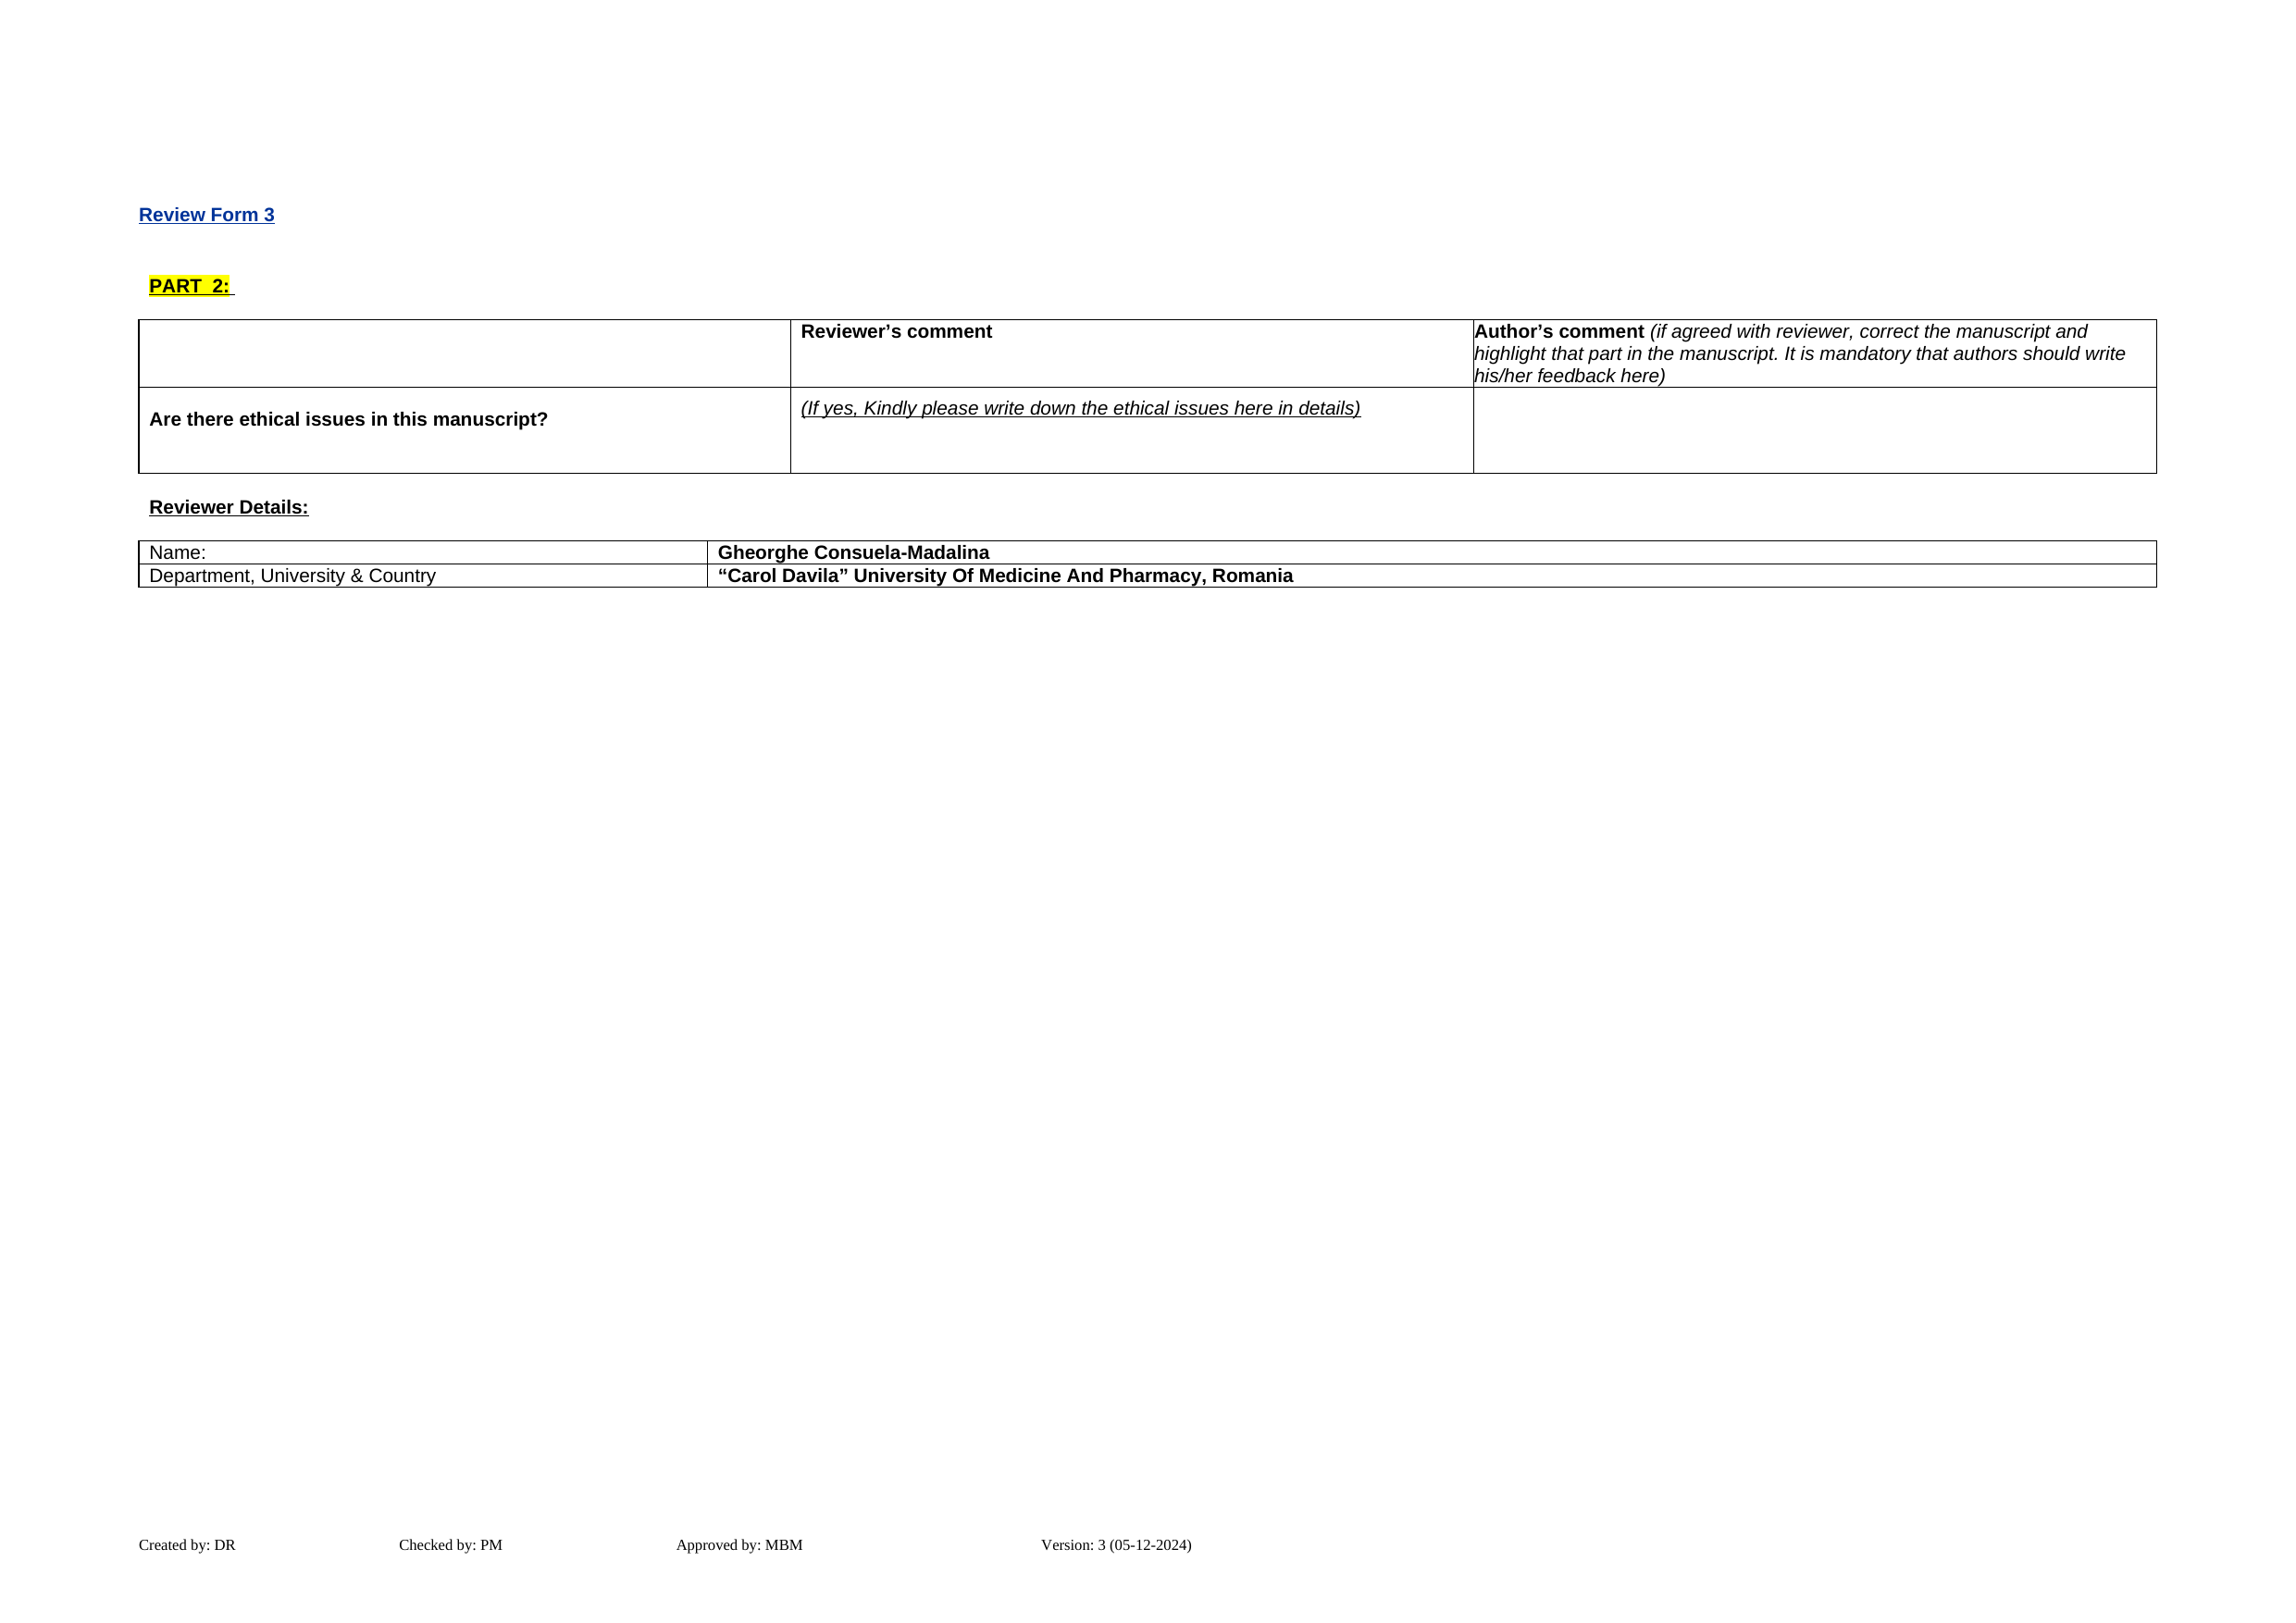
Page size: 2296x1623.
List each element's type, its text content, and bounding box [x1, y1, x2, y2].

table_header Reviewer Details: [139, 496, 2156, 539]
table_cell [1474, 388, 2156, 473]
table_cell [140, 320, 790, 387]
table_cell Gheorghe Consuela-Madalina [708, 541, 2156, 563]
table_cell Reviewer’s comment [791, 320, 1473, 387]
table_cell Are there ethical issues in this manuscript? [140, 388, 790, 473]
table_header PART 2: [139, 275, 2156, 319]
table_cell Name: [140, 541, 707, 563]
table_cell Author’s comment (if agreed with reviewer, correct the manuscript and highlight that part in the manuscript. It is mandatory that authors should write his/her feedback here) [1474, 320, 2156, 387]
table_cell Department, University & Country [140, 564, 707, 586]
table_cell “Carol Davila” University Of Medicine And Pharmacy, Romania [708, 564, 2156, 586]
table_cell (If yes, Kindly please write down the ethical issues here in details) [791, 388, 1473, 473]
